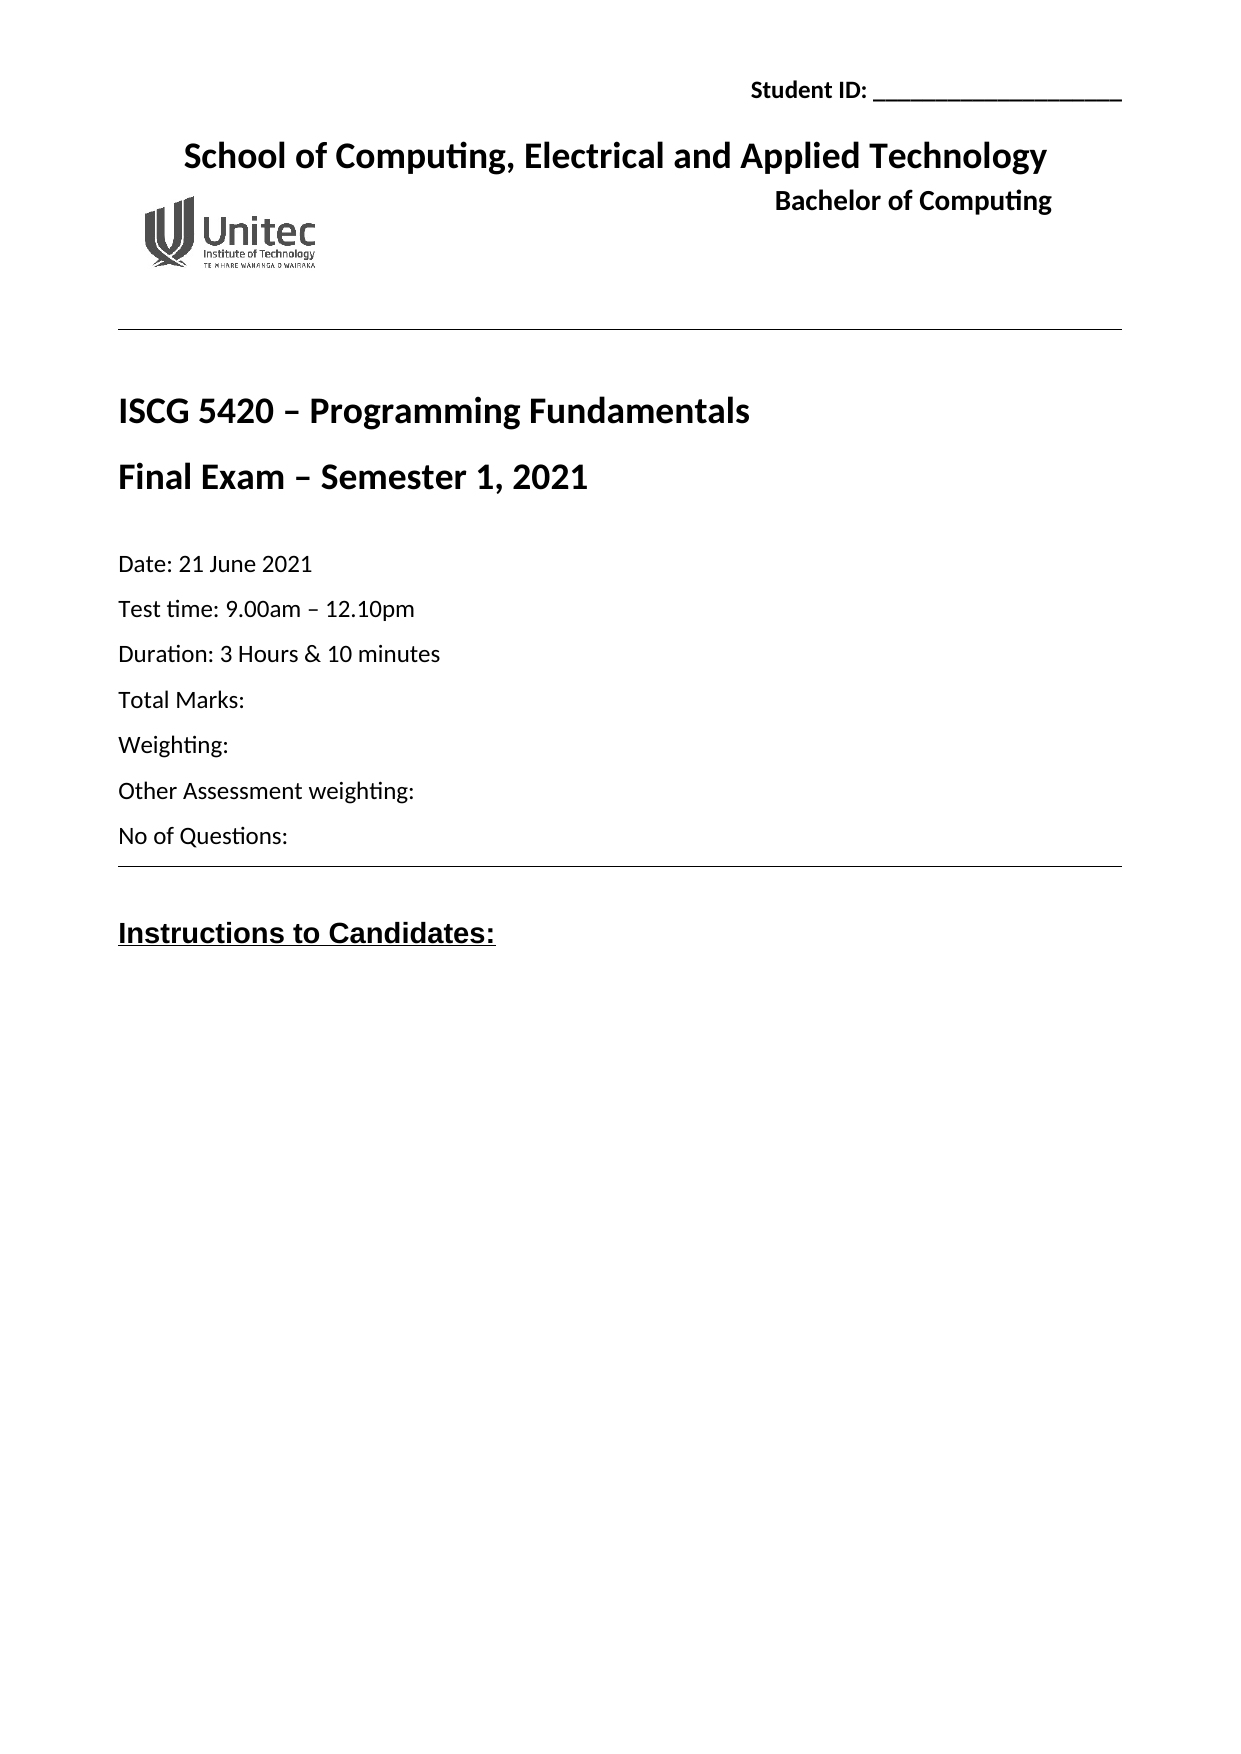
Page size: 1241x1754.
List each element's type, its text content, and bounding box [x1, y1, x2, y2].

text Duration: 3 Hours & 10 minutes [118, 639, 1122, 669]
text Total Marks: [118, 684, 1122, 714]
picture [129, 181, 330, 282]
text Instructions to Candidates: [118, 913, 1122, 949]
text School of Computing, Electrical and Applied Technology [118, 132, 1048, 178]
text Other Assessment weighting: [118, 775, 1122, 805]
text No of Questions: [118, 820, 1122, 851]
table_header [118, 182, 369, 328]
text Weighting: [118, 729, 1122, 760]
table_header Bachelor of Computing [369, 182, 1063, 328]
text Final Exam – Semester 1, 2021 [118, 453, 1122, 529]
text Test time: 9.00am – 12.10pm [118, 593, 1122, 624]
text Date: 21 June 2021 [118, 548, 1122, 578]
text ISCG 5420 – Programming Fundamentals [118, 387, 1122, 433]
